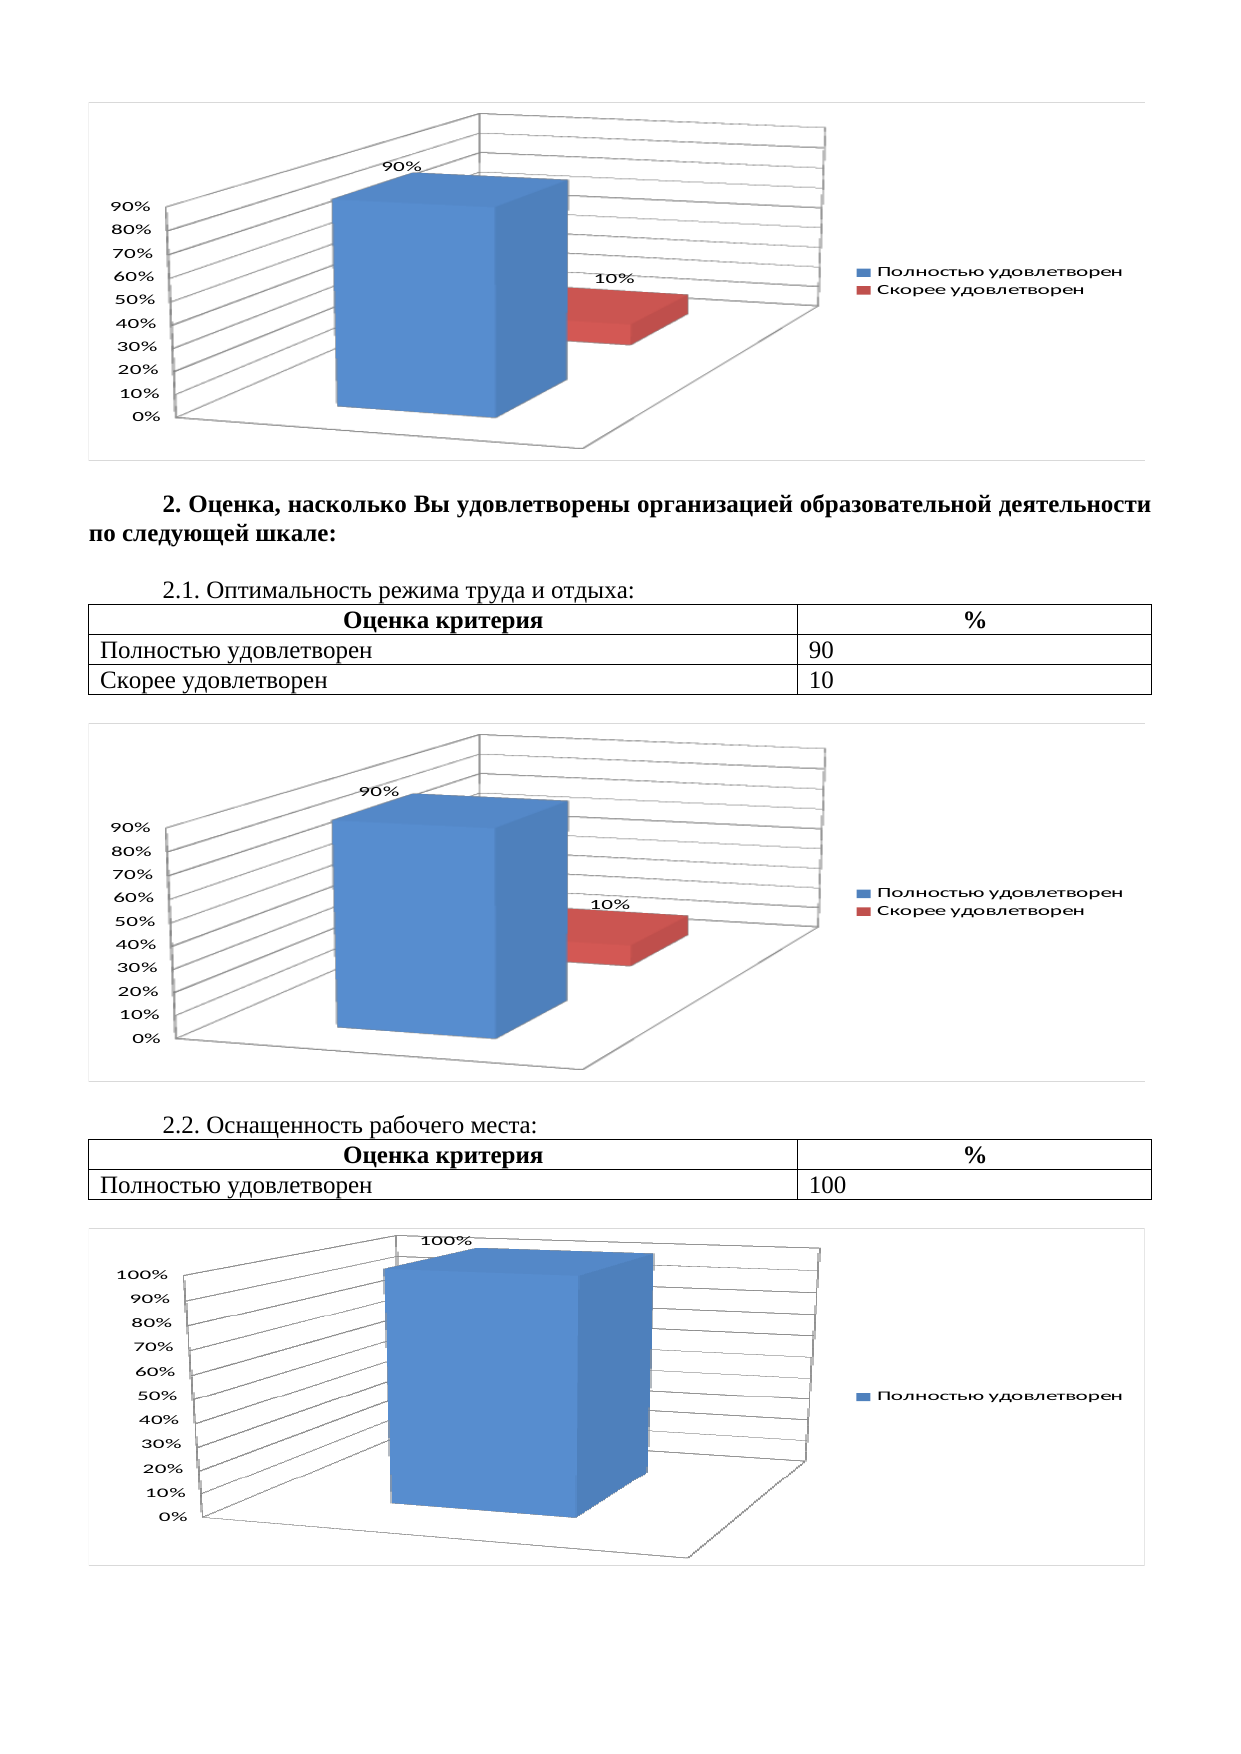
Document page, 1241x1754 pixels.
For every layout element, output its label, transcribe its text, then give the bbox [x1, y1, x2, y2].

table_cell Полностью удовлетворен [89, 1170, 797, 1199]
table_cell 10 [798, 665, 1151, 694]
text 2.1. Оптимальность режима труда и отдыха: [89, 575, 1152, 604]
table_cell 90 [798, 635, 1151, 664]
table_header Оценка критерия [89, 605, 797, 634]
table_cell 100 [798, 1170, 1151, 1199]
table_cell Скорее удовлетворен [89, 665, 797, 694]
text 2.2. Оснащенность рабочего места: [89, 1110, 1152, 1139]
table_header % [798, 1140, 1151, 1169]
table_header Оценка критерия [89, 1140, 797, 1169]
table_cell Полностью удовлетворен [89, 635, 797, 664]
text 2. Оценка, насколько Вы удовлетворены организацией образовательной деятельности по следующей шкале: [89, 489, 1152, 547]
table_header % [798, 605, 1151, 634]
